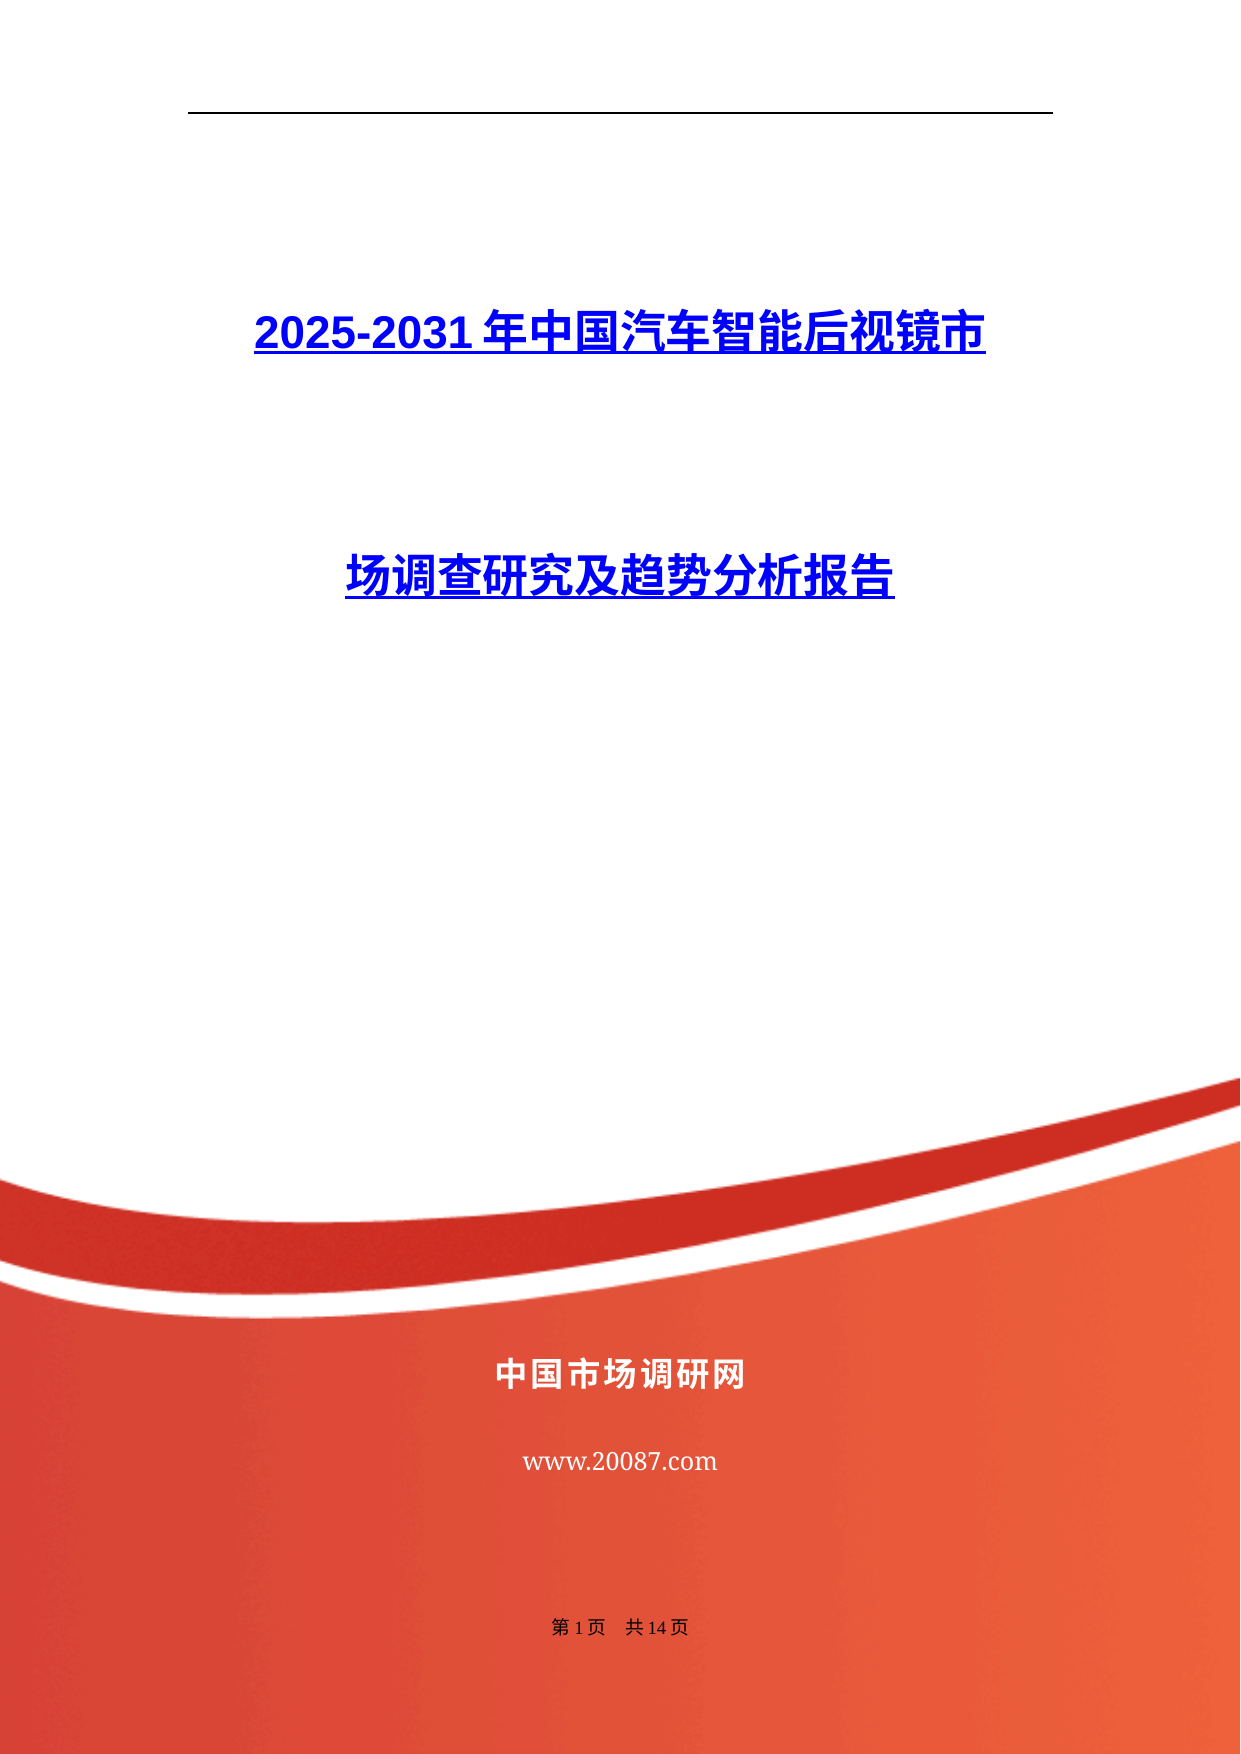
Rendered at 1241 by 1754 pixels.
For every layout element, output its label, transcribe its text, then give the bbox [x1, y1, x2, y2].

text www.20087.com [187, 1428, 1053, 1493]
subtitle 中国市场调研网 [187, 1339, 1053, 1404]
table_header 2025-2031年中国汽车智能后视镜市场调查研究及趋势分析报告 [188, 207, 1053, 773]
picture [0, 1006, 1241, 1754]
